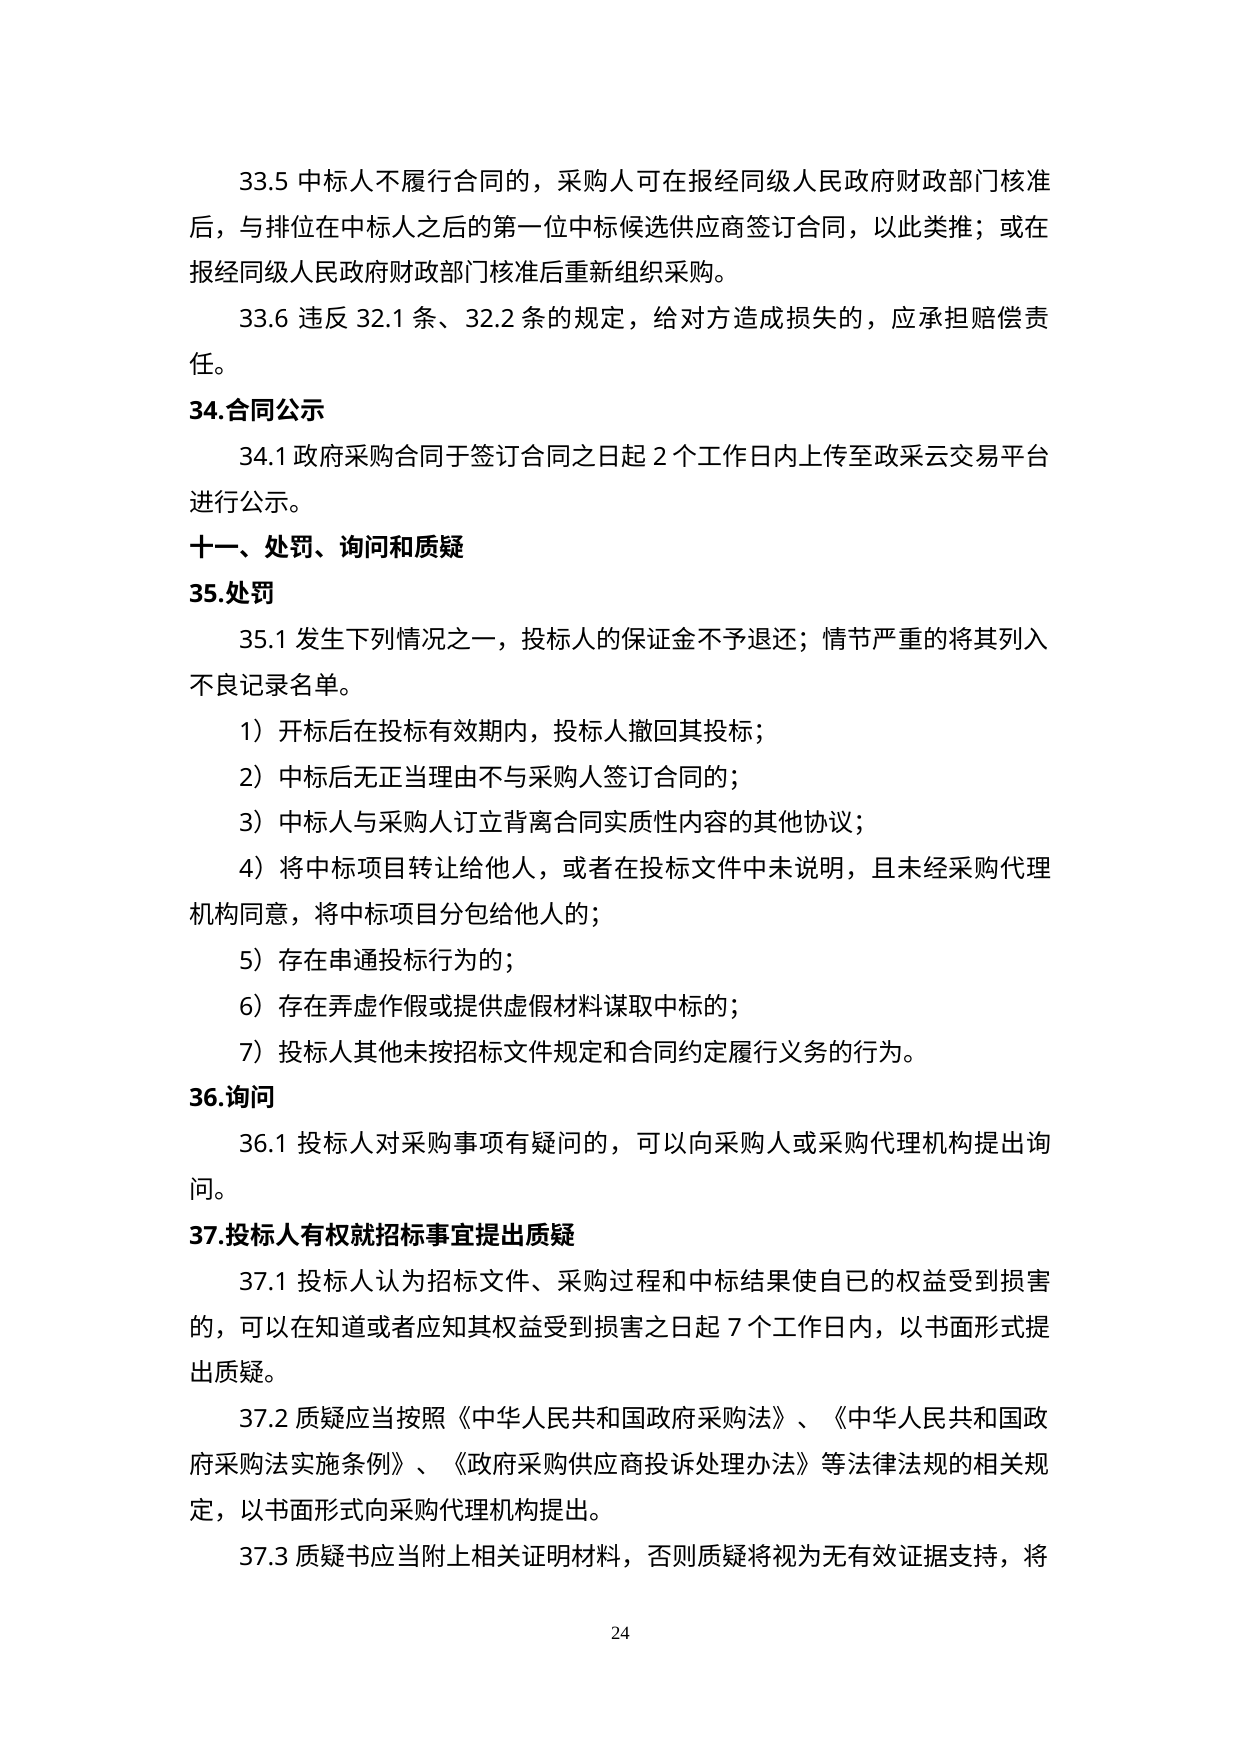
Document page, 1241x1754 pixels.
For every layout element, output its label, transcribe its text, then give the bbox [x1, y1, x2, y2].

text 3）中标人与采购人订立背离合同实质性内容的其他协议； [189, 795, 1051, 841]
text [189, 1528, 1051, 1574]
text 4）将中标项目转让给他人，或者在投标文件中未说明，且未经采购代理机构同意，将中标项目分包给他人的； [189, 841, 1051, 933]
text 5）存在串通投标行为的； [189, 933, 1051, 978]
text 36.1 投标人对采购事项有疑问的，可以向采购人或采购代理机构提出询问。 [189, 1116, 1051, 1208]
subtitle 十一、处罚、询问和质疑 [189, 520, 1051, 566]
text 6）存在弄虚作假或提供虚假材料谋取中标的； [189, 978, 1051, 1024]
text 1）开标后在投标有效期内，投标人撤回其投标； [189, 703, 1051, 749]
text 2）中标后无正当理由不与采购人签订合同的； [189, 749, 1051, 795]
text 33.5 中标人不履行合同的，采购人可在报经同级人民政府财政部门核准后，与排位在中标人之后的第一位中标候选供应商签订合同，以此类推；或在报经同级人民政府财政部门核准后重新组织采购。 [189, 153, 1051, 291]
text 33.6 违反32.1条、32.2条的规定，给对方造成损失的，应承担赔偿责任。 [189, 291, 1051, 383]
text 35.处罚 [189, 566, 1051, 612]
text 37.投标人有权就招标事宜提出质疑 [189, 1208, 1051, 1253]
text 7）投标人其他未按招标文件规定和合同约定履行义务的行为。 [189, 1024, 1051, 1070]
text 34.1政府采购合同于签订合同之日起2个工作日内上传至政采云交易平台进行公示。 [189, 428, 1051, 520]
text 34.合同公示 [189, 383, 1051, 428]
text 36.询问 [189, 1070, 1051, 1116]
text 37.2 质疑应当按照《中华人民共和国政府采购法》、《中华人民共和国政府采购法实施条例》、《政府采购供应商投诉处理办法》等法律法规的相关规定，以书面形式向采购代理机构提出。 [189, 1391, 1051, 1528]
text 37.1 投标人认为招标文件、采购过程和中标结果使自已的权益受到损害的，可以在知道或者应知其权益受到损害之日起7个工作日内，以书面形式提出质疑。 [189, 1253, 1051, 1391]
text 35.1 发生下列情况之一，投标人的保证金不予退还；情节严重的将其列入不良记录名单。 [189, 612, 1051, 703]
